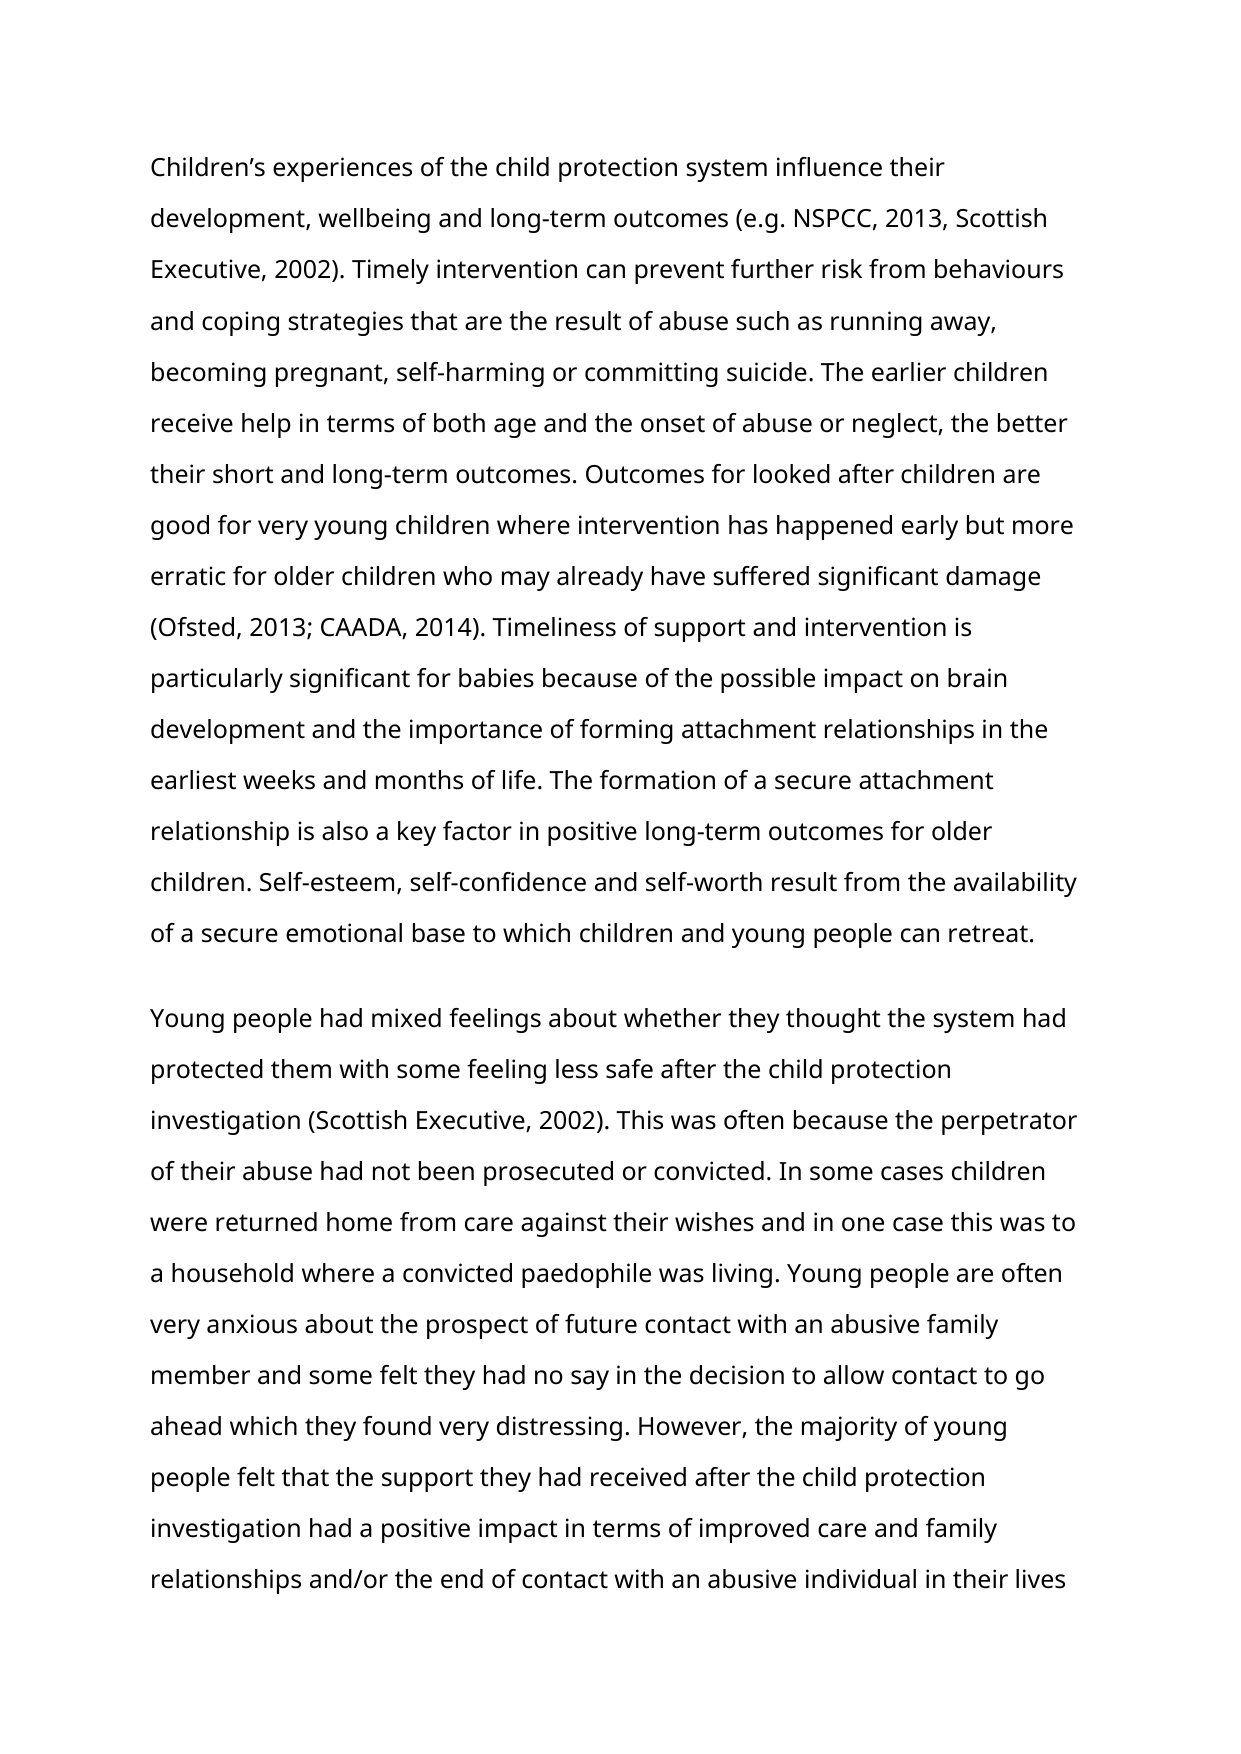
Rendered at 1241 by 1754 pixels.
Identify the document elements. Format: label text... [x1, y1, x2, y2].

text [150, 1001, 1090, 1596]
text Children’s experiences of the child protection system influence their development, wellbeing and long-term outcomes (e.g. NSPCC, 2013, Scottish Executive, 2002). Timely intervention can prevent further risk from behaviours and coping strategies that are the result of abuse such as running away, becoming pregnant, self-harming or committing suicide. The earlier children receive help in terms of both age and the onset of abuse or neglect, the better their short and long-term outcomes. Outcomes for looked after children are good for very young children where intervention has happened early but more erratic for older children who may already have suffered significant damage (Ofsted, 2013; CAADA, 2014). Timeliness of support and intervention is particularly significant for babies because of the possible impact on brain development and the importance of forming attachment relationships in the earliest weeks and months of life. The formation of a secure attachment relationship is also a key factor in positive long-term outcomes for older children. Self-esteem, self-confidence and self-worth result from the availability of a secure emotional base to which children and young people can retreat. [150, 150, 1090, 950]
